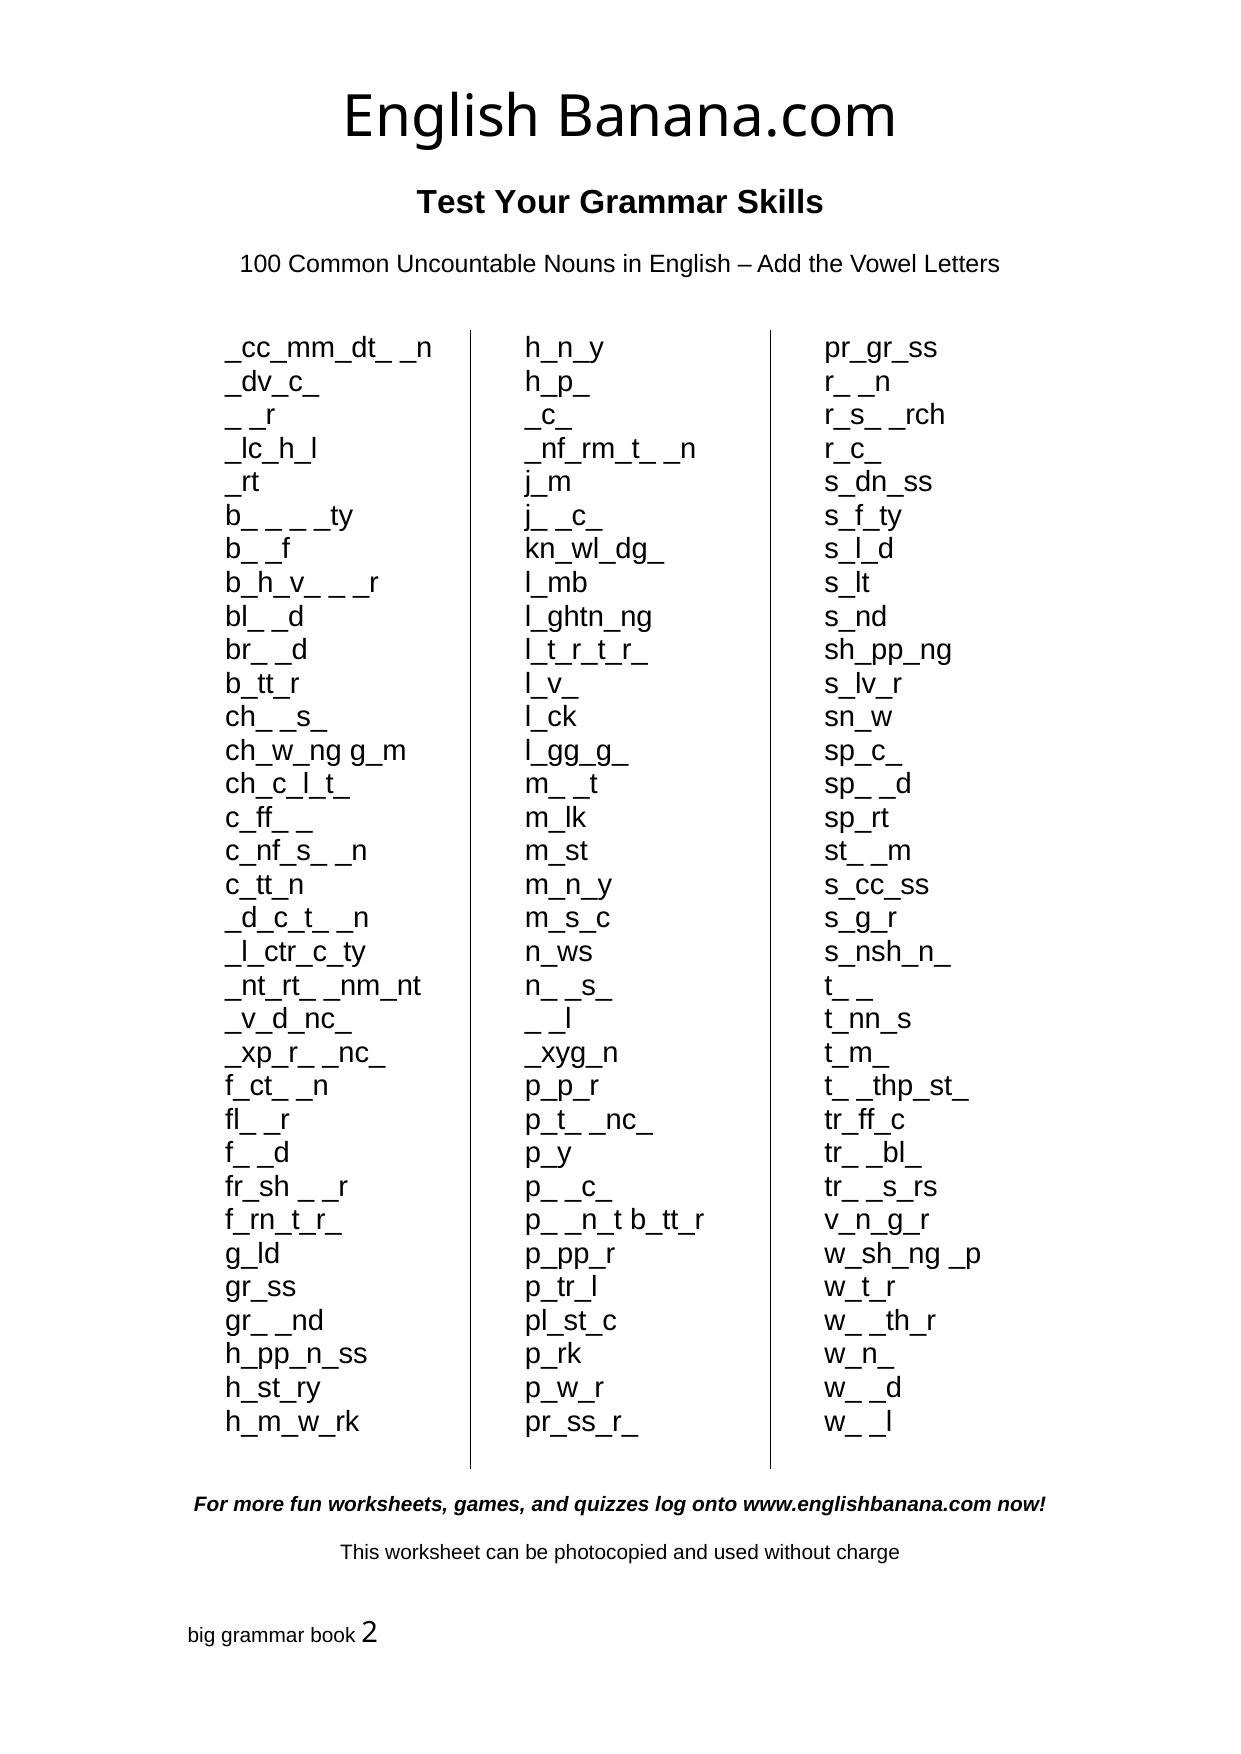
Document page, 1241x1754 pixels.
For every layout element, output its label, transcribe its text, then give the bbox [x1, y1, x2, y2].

text s_nsh_n_ [824, 934, 1053, 968]
text g_ld [225, 1236, 453, 1269]
text j_ _c_ [524, 498, 753, 532]
text _rt [225, 464, 453, 498]
text r_ _n [824, 364, 1053, 397]
text t_ _thp_st_ [824, 1068, 1053, 1102]
text p_ _c_ [524, 1169, 753, 1202]
text p_t_ _nc_ [524, 1102, 753, 1135]
text _nt_rt_ _nm_nt [225, 968, 453, 1001]
text r_c_ [824, 431, 1053, 464]
text s_l_d [824, 532, 1053, 565]
text c_ff_ _ [225, 800, 453, 833]
text _dv_c_ [225, 364, 453, 397]
text _xyg_n [524, 1035, 753, 1068]
text n_ws [524, 934, 753, 968]
text _ _l [524, 1001, 753, 1035]
text l_ck [524, 699, 753, 733]
text m_ _t [524, 766, 753, 800]
text sp_rt [824, 800, 1053, 833]
text w_n_ [824, 1337, 1053, 1370]
text p_tr_l [524, 1269, 753, 1303]
text s_f_ty [824, 498, 1053, 532]
text sh_pp_ng [824, 632, 1053, 666]
text sp_ _d [824, 766, 1053, 800]
text l_ghtn_ng [524, 599, 753, 632]
text b_ _ _ _ty [225, 498, 453, 532]
text br_ _d [225, 632, 453, 666]
text t_nn_s [824, 1001, 1053, 1035]
text _cc_mm_dt_ _n [225, 330, 453, 364]
text m_lk [524, 800, 753, 833]
text f_ _d [225, 1135, 453, 1169]
text p_pp_r [524, 1236, 753, 1269]
text h_n_y [524, 330, 753, 364]
text pr_ss_r_ [524, 1404, 753, 1437]
text n_ _s_ [524, 968, 753, 1001]
text h_pp_n_ss [225, 1337, 453, 1370]
text l_t_r_t_r_ [524, 632, 753, 666]
text ch_w_ng g_m [225, 733, 453, 766]
text _xp_r_ _nc_ [225, 1035, 453, 1068]
text s_lt [824, 565, 1053, 599]
text st_ _m [824, 833, 1053, 867]
text p_w_r [524, 1370, 753, 1404]
text tr_ _s_rs [824, 1169, 1053, 1202]
text _nf_rm_t_ _n [524, 431, 753, 464]
text s_cc_ss [824, 867, 1053, 901]
text t_m_ [824, 1035, 1053, 1068]
text s_g_r [824, 901, 1053, 934]
text gr_ss [225, 1269, 453, 1303]
text l_mb [524, 565, 753, 599]
text s_dn_ss [824, 464, 1053, 498]
text w_ _th_r [824, 1303, 1053, 1337]
text kn_wl_dg_ [524, 532, 753, 565]
text pl_st_c [524, 1303, 753, 1337]
text b_h_v_ _ _r [225, 565, 453, 599]
text _l_ctr_c_ty [225, 934, 453, 968]
text f_rn_t_r_ [225, 1202, 453, 1236]
text f_ct_ _n [225, 1068, 453, 1102]
text _v_d_nc_ [225, 1001, 453, 1035]
text ch_ _s_ [225, 699, 453, 733]
text c_nf_s_ _n [225, 833, 453, 867]
text p_ _n_t b_tt_r [524, 1202, 753, 1236]
text pr_gr_ss [824, 330, 1053, 364]
text v_n_g_r [824, 1202, 1053, 1236]
text _ _r [225, 397, 453, 431]
text m_n_y [524, 867, 753, 901]
text h_p_ [524, 364, 753, 397]
text _c_ [524, 397, 753, 431]
text gr_ _nd [225, 1303, 453, 1337]
text h_m_w_rk [225, 1404, 453, 1437]
text m_s_c [524, 901, 753, 934]
text j_m [524, 464, 753, 498]
text w_sh_ng _p [824, 1236, 1053, 1269]
text tr_ _bl_ [824, 1135, 1053, 1169]
text sn_w [824, 699, 1053, 733]
text w_ _l [824, 1404, 1053, 1437]
text fr_sh _ _r [225, 1169, 453, 1202]
text p_rk [524, 1337, 753, 1370]
text tr_ff_c [824, 1102, 1053, 1135]
text m_st [524, 833, 753, 867]
text fl_ _r [225, 1102, 453, 1135]
text c_tt_n [225, 867, 453, 901]
text ch_c_l_t_ [225, 766, 453, 800]
text sp_c_ [824, 733, 1053, 766]
text p_p_r [524, 1068, 753, 1102]
text _lc_h_l [225, 431, 453, 464]
text bl_ _d [225, 599, 453, 632]
text s_lv_r [824, 666, 1053, 699]
text b_tt_r [225, 666, 453, 699]
text t_ _ [824, 968, 1053, 1001]
text w_t_r [824, 1269, 1053, 1303]
text h_st_ry [225, 1370, 453, 1404]
text b_ _f [225, 532, 453, 565]
text r_s_ _rch [824, 397, 1053, 431]
text _d_c_t_ _n [225, 901, 453, 934]
text w_ _d [824, 1370, 1053, 1404]
text p_y [524, 1135, 753, 1169]
text l_v_ [524, 666, 753, 699]
text l_gg_g_ [524, 733, 753, 766]
text s_nd [824, 599, 1053, 632]
